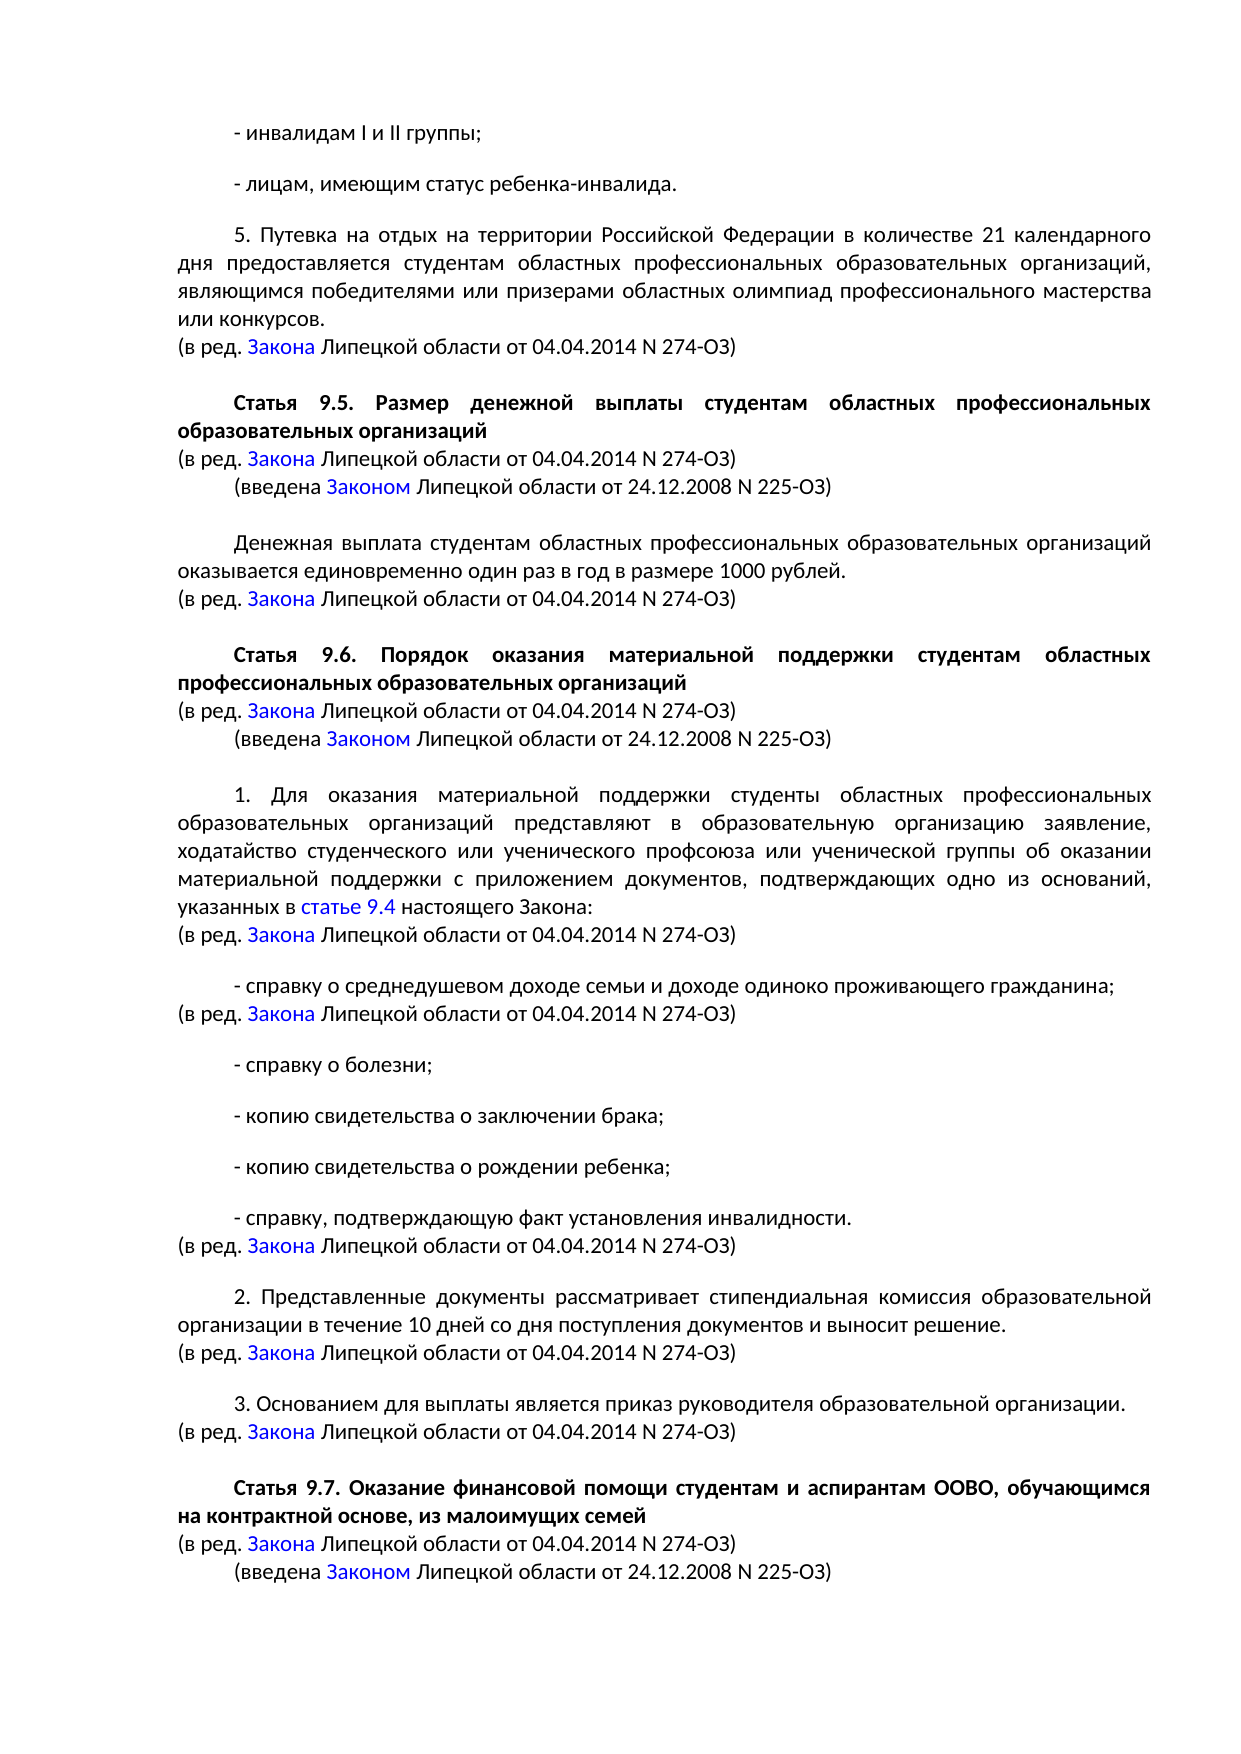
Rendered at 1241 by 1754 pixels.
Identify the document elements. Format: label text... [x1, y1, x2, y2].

text (введена Законом Липецкой области от 24.12.2008 N 225-ОЗ) [177, 1557, 1152, 1585]
text Денежная выплата студентам областных профессиональных образовательных организаций оказывается единовременно один раз в год в размере 1000 рублей. [177, 528, 1152, 584]
text (в ред. Закона Липецкой области от 04.04.2014 N 274-ОЗ) [177, 999, 1152, 1027]
text 1. Для оказания материальной поддержки студенты областных профессиональных образовательных организаций представляют в образовательную организацию заявление, ходатайство студенческого или ученического профсоюза или ученической группы об оказании материальной поддержки с приложением документов, подтверждающих одно из оснований, указанных в статье 9.4 настоящего Закона: [177, 780, 1152, 921]
text (в ред. Закона Липецкой области от 04.04.2014 N 274-ОЗ) [177, 1417, 1152, 1445]
text (в ред. Закона Липецкой области от 04.04.2014 N 274-ОЗ) [177, 1529, 1152, 1557]
text - справку о среднедушевом доходе семьи и доходе одиноко проживающего гражданина; [177, 971, 1152, 999]
text - копию свидетельства о рождении ребенка; [177, 1152, 1152, 1180]
title Статья 9.5. Размер денежной выплаты студентам областных профессиональных образовательных организаций [177, 388, 1152, 444]
text (в ред. Закона Липецкой области от 04.04.2014 N 274-ОЗ) [177, 584, 1152, 612]
text (в ред. Закона Липецкой области от 04.04.2014 N 274-ОЗ) [177, 696, 1152, 724]
text - справку о болезни; [177, 1050, 1152, 1078]
text (введена Законом Липецкой области от 24.12.2008 N 225-ОЗ) [177, 472, 1152, 500]
text - копию свидетельства о заключении брака; [177, 1101, 1152, 1129]
text - лицам, имеющим статус ребенка-инвалида. [177, 169, 1152, 197]
text 2. Представленные документы рассматривает стипендиальная комиссия образовательной организации в течение 10 дней со дня поступления документов и выносит решение. [177, 1282, 1152, 1338]
text - справку, подтверждающую факт установления инвалидности. [177, 1203, 1152, 1231]
title Статья 9.7. Оказание финансовой помощи студентам и аспирантам ООВО, обучающимся на контрактной основе, из малоимущих семей [177, 1473, 1152, 1529]
text (в ред. Закона Липецкой области от 04.04.2014 N 274-ОЗ) [177, 921, 1152, 948]
text (в ред. Закона Липецкой области от 04.04.2014 N 274-ОЗ) [177, 1338, 1152, 1366]
title Статья 9.6. Порядок оказания материальной поддержки студентам областных профессиональных образовательных организаций [177, 640, 1152, 696]
text (введена Законом Липецкой области от 24.12.2008 N 225-ОЗ) [177, 724, 1152, 752]
text (в ред. Закона Липецкой области от 04.04.2014 N 274-ОЗ) [177, 1231, 1152, 1259]
text 5. Путевка на отдых на территории Российской Федерации в количестве 21 календарного дня предоставляется студентам областных профессиональных образовательных организаций, являющимся победителями или призерами областных олимпиад профессионального мастерства или конкурсов. [177, 220, 1152, 332]
text - инвалидам I и II группы; [177, 118, 1152, 146]
text 3. Основанием для выплаты является приказ руководителя образовательной организации. [177, 1389, 1152, 1417]
text (в ред. Закона Липецкой области от 04.04.2014 N 274-ОЗ) [177, 332, 1152, 360]
text (в ред. Закона Липецкой области от 04.04.2014 N 274-ОЗ) [177, 444, 1152, 472]
